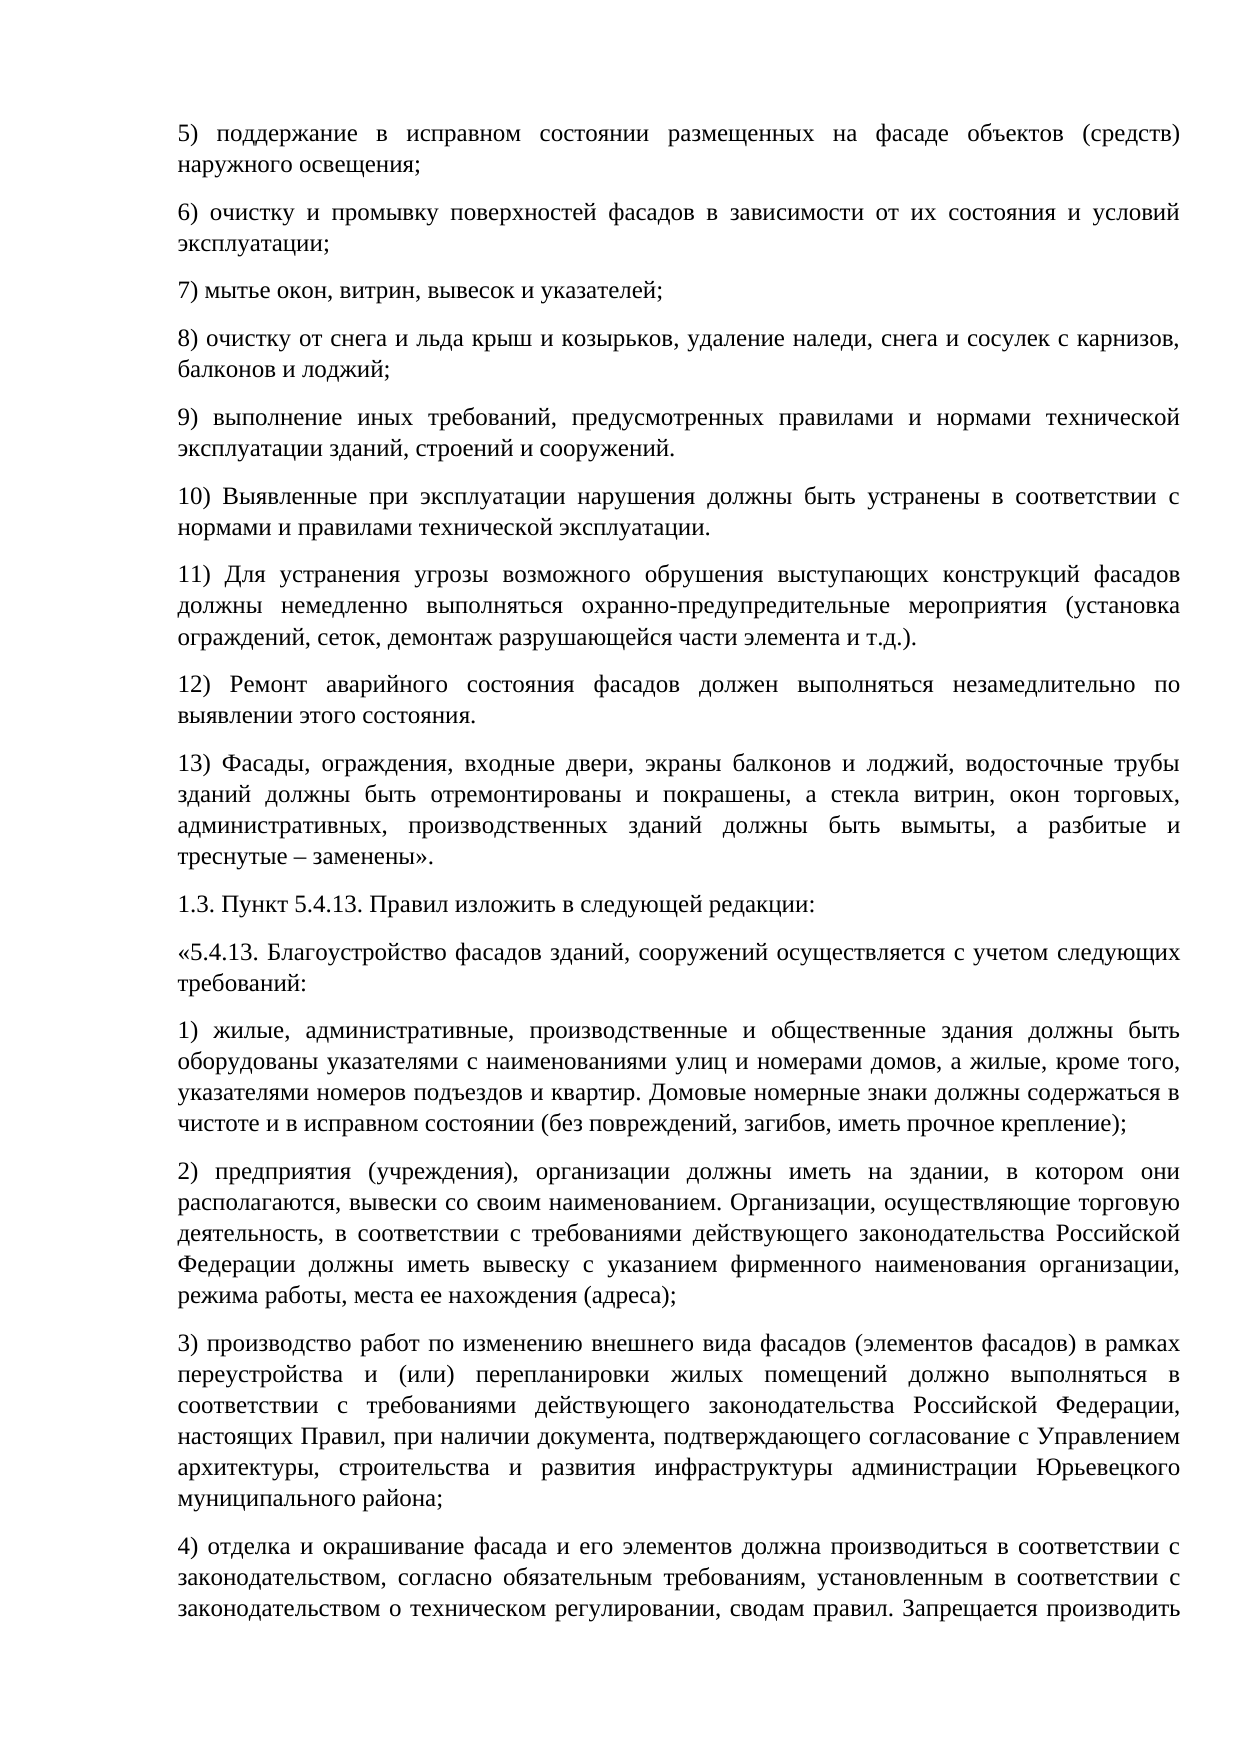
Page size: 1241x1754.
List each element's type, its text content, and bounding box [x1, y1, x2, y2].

text «5.4.13. Благоустройство фасадов зданий, сооружений осуществляется с учетом следующих требований: [177, 937, 1181, 996]
text 1.3. Пункт 5.4.13. Правил изложить в следующей редакции: [177, 889, 1181, 918]
text 12) Ремонт аварийного состояния фасадов должен выполняться незамедлительно по выявлении этого состояния. [177, 669, 1181, 729]
text 8) очистку от снега и льда крыш и козырьков, удаление наледи, снега и сосулек с карнизов, балконов и лоджий; [177, 323, 1181, 383]
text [177, 1531, 1181, 1622]
text 3) производство работ по изменению внешнего вида фасадов (элементов фасадов) в рамках переустройства и (или) перепланировки жилых помещений должно выполняться в соответствии с требованиями действующего законодательства Российской Федерации, настоящих Правил, при наличии документа, подтверждающего согласование с Управлением архитектуры, строительства и развития инфраструктуры администрации Юрьевецкого муниципального района; [177, 1328, 1181, 1512]
text 6) очистку и промывку поверхностей фасадов в зависимости от их состояния и условий эксплуатации; [177, 197, 1181, 257]
text 9) выполнение иных требований, предусмотренных правилами и нормами технической эксплуатации зданий, строений и сооружений. [177, 402, 1181, 462]
text 5) поддержание в исправном состоянии размещенных на фасаде объектов (средств) наружного освещения; [177, 118, 1181, 178]
text 13) Фасады, ограждения, входные двери, экраны балконов и лоджий, водосточные трубы зданий должны быть отремонтированы и покрашены, а стекла витрин, окон торговых, административных, производственных зданий должны быть вымыты, а разбитые и треснутые – заменены». [177, 748, 1181, 870]
text 11) Для устранения угрозы возможного обрушения выступающих конструкций фасадов должны немедленно выполняться охранно-предупредительные мероприятия (установка ограждений, сеток, демонтаж разрушающейся части элемента и т.д.). [177, 559, 1181, 650]
text 10) Выявленные при эксплуатации нарушения должны быть устранены в соответствии с нормами и правилами технической эксплуатации. [177, 481, 1181, 541]
text 2) предприятия (учреждения), организации должны иметь на здании, в котором они располагаются, вывески со своим наименованием. Организации, осуществляющие торговую деятельность, в соответствии с требованиями действующего законодательства Российской Федерации должны иметь вывеску с указанием фирменного наименования организации, режима работы, места ее нахождения (адреса); [177, 1156, 1181, 1309]
text 7) мытье окон, витрин, вывесок и указателей; [177, 276, 1181, 304]
text 1) жилые, административные, производственные и общественные здания должны быть оборудованы указателями с наименованиями улиц и номерами домов, а жилые, кроме того, указателями номеров подъездов и квартир. Домовые номерные знаки должны содержаться в чистоте и в исправном состоянии (без повреждений, загибов, иметь прочное крепление); [177, 1015, 1181, 1137]
